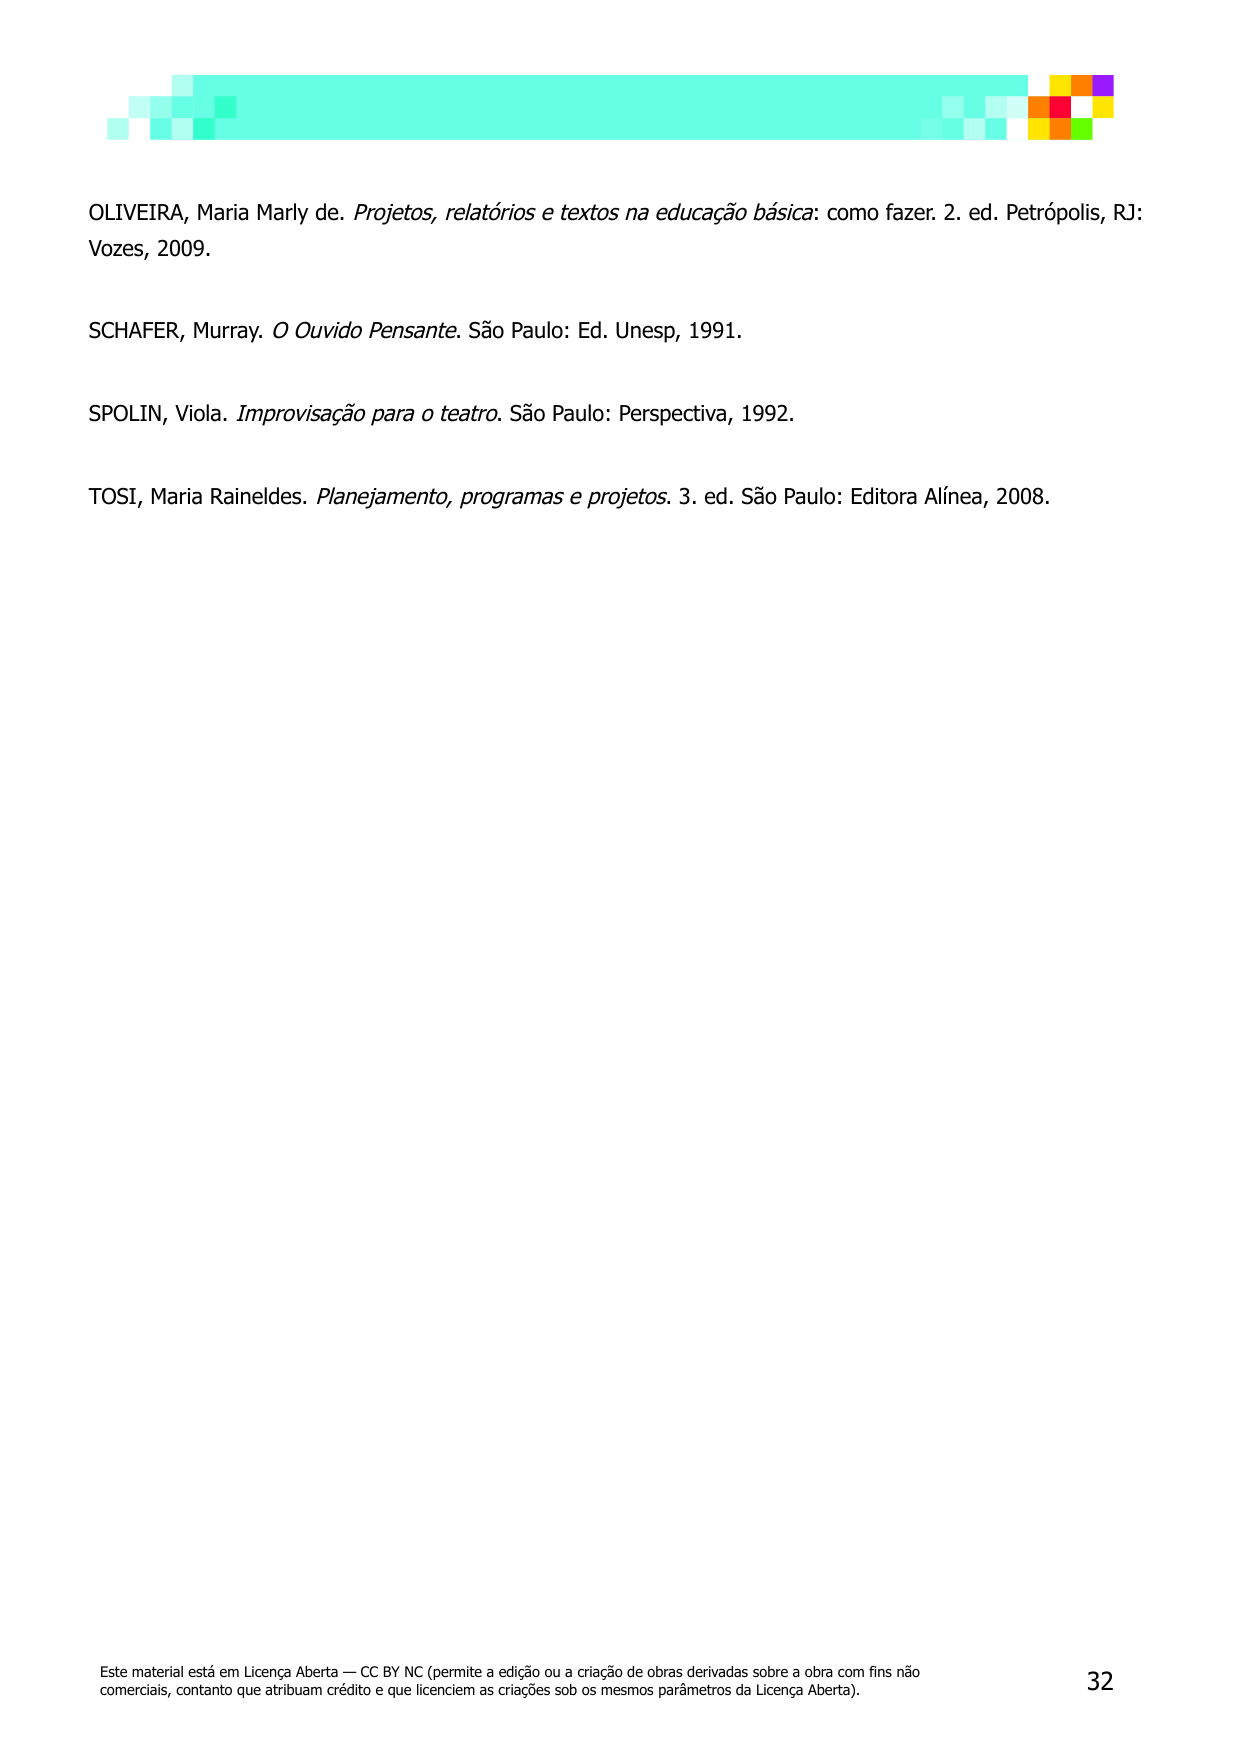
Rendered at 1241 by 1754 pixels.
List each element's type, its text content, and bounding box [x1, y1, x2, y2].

picture [88, 75, 1114, 151]
text TOSI, Maria Raineldes. Planejamento, programas e projetos. 3. ed. São Paulo: Editora Alínea, 2008. [89, 476, 1152, 511]
text SCHAFER, Murray. O Ouvido Pensante. São Paulo: Ed. Unesp, 1991. [89, 311, 1152, 346]
text OLIVEIRA, Maria Marly de. Projetos, relatórios e textos na educação básica: como fazer. 2. ed. Petrópolis, RJ: Vozes, 2009. [89, 192, 1152, 263]
text SPOLIN, Viola. Improvisação para o teatro. São Paulo: Perspectiva, 1992. [89, 393, 1152, 429]
